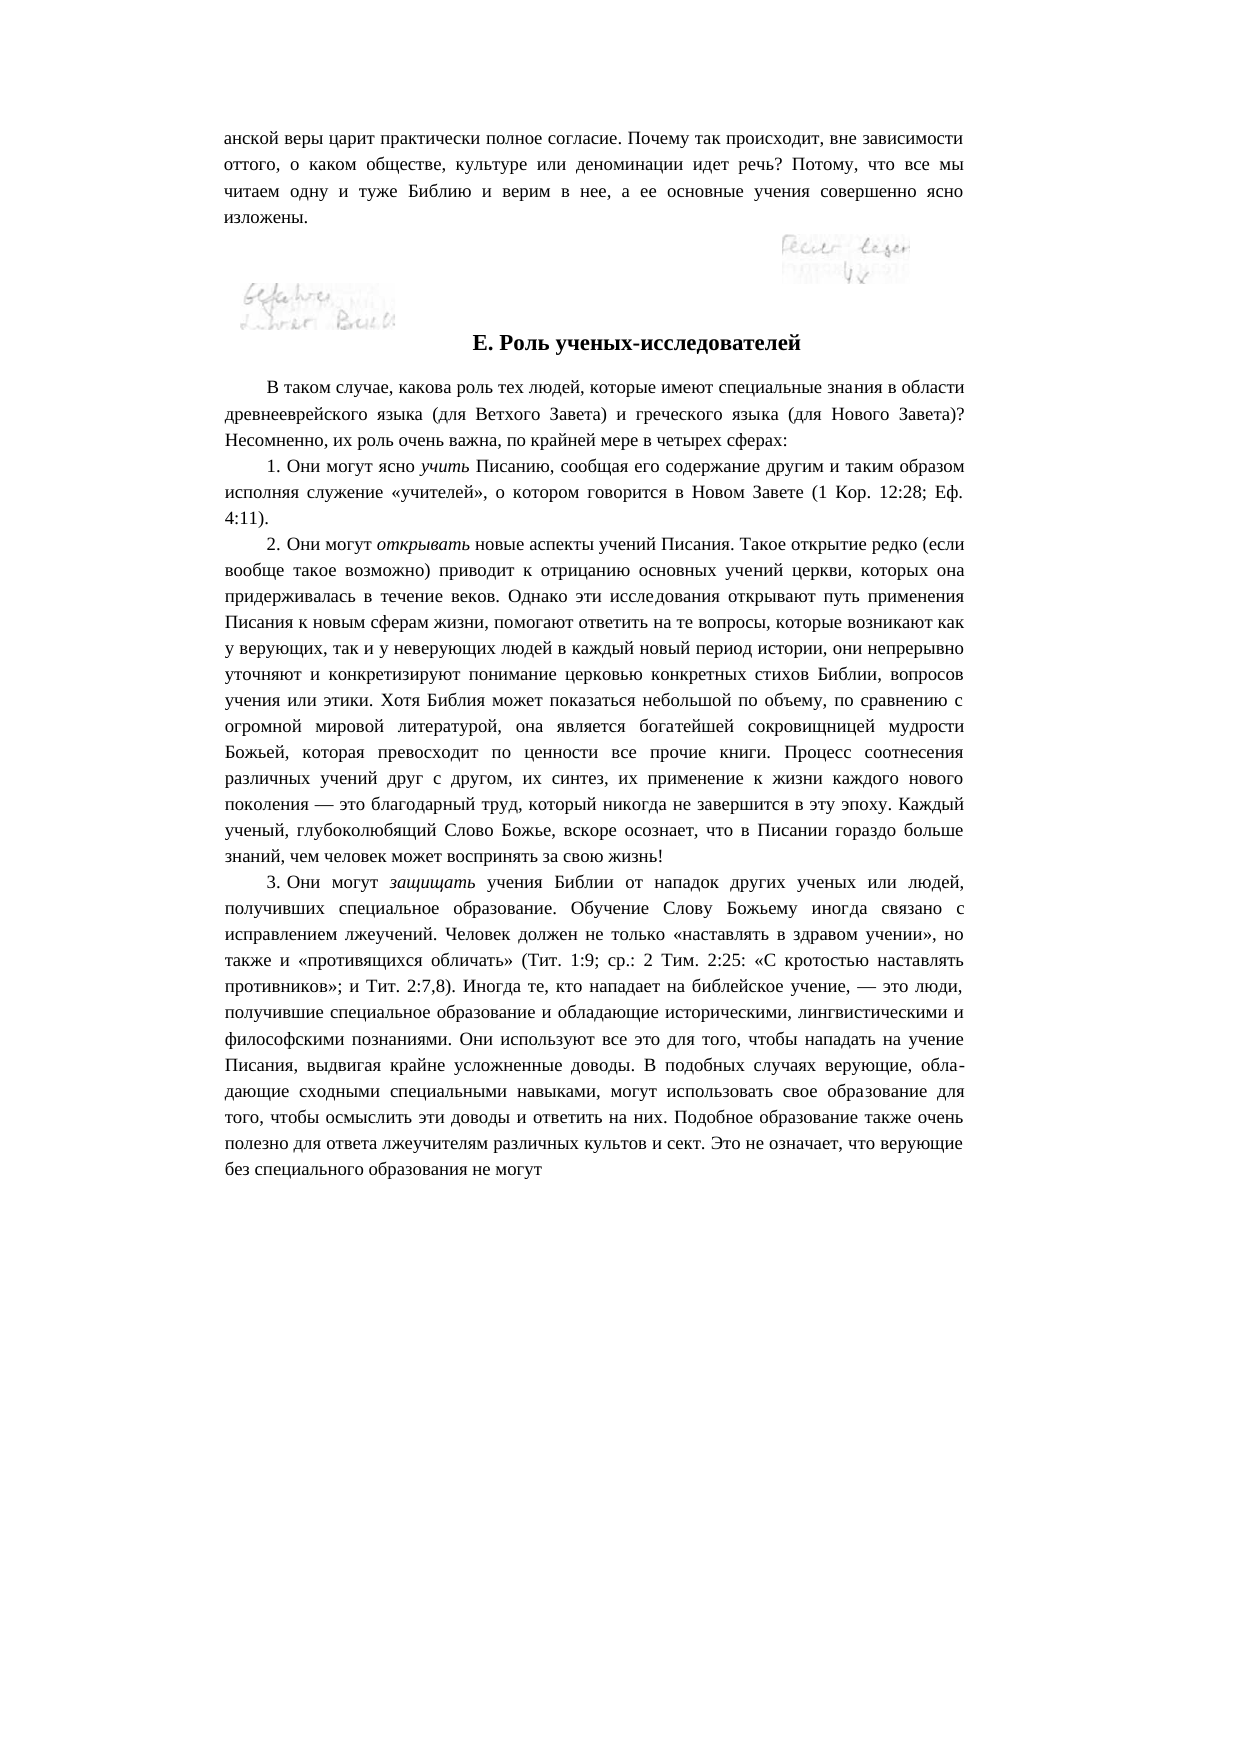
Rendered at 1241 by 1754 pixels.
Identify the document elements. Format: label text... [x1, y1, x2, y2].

text В таком случае, какова роль тех людей, которые имеют специальные знания в области древнееврейского языка (для Ветхого Завета) и греческого языка (для Нового Завета)? Несомненно, их роль очень важна, по крайней мере в четырех сферах: [224, 373, 965, 451]
list Они могут ясно учить Писанию, сообщая его содержание другим и таким образом исполняя служение «учителей», о котором говорится в Новом Завете (1 Кор. 12:28; Еф. 4:11). [224, 451, 965, 529]
list Они могут защищать учения Библии от нападок других ученых или людей, получивших специальное образование. Обучение Слову Божьему иногда связано с исправлением лжеучений. Человек должен не только «наставлять в здравом учении», но также и «противящихся обличать» (Тит. 1:9; ср.: 2 Тим. 2:25: «С кротостью наставлять противников»; и Тит. 2:7,8). Иногда те, кто нападает на библейское учение, — это люди, получившие специальное образование и обладающие историческими, лингвистическими и философскими познаниями. Они используют все это для того, чтобы нападать на учение Писания, выдвигая крайне усложненные доводы. В подобных случаях верующие, обладающие сходными специальными навыками, могут использовать свое образование для того, чтобы осмыслить эти доводы и ответить на них. Подобное образование также очень полезно для ответа лжеучителям различных культов и сект. Это не означает, что верующие без специального образования не могут [224, 868, 965, 1180]
picture [782, 234, 910, 284]
list Они могут открывать новые аспекты учений Писания. Такое открытие редко (если вообще такое возможно) приводит к отрицанию основных учений церкви, которых она придерживалась в течение веков. Однако эти исследования открывают путь применения Писания к новым сферам жизни, помогают ответить на те вопросы, которые возникают как у верующих, так и у неверующих людей в каждый новый период истории, они непрерывно уточняют и конкретизируют понимание церковью конкретных стихов Библии, вопросов учения или этики. Хотя Библия может показаться небольшой по объему, по сравнению с огромной мировой литературой, она является богатейшей сокровищницей мудрости Божьей, которая превосходит по ценности все прочие книги. Процесс соотнесения различных учений друг с другом, их синтез, их применение к жизни каждого нового поколения — это благодарный труд, который никогда не завершится в эту эпоху. Каждый ученый, глубоколюбящий Слово Божье, вскоре осознает, что в Писании гораздо больше знаний, чем человек может воспринять за свою жизнь! [224, 529, 965, 868]
text Е. Роль ученых-исследователей [433, 329, 965, 356]
text анской веры царит практически полное согласие. Почему так происходит, вне зависимости оттого, о каком обществе, культуре или деноминации идет речь? Потому, что все мы читаем одну и туже Библию и верим в нее, а ее основные учения совершенно ясно изложены. [223, 123, 965, 229]
picture [240, 283, 396, 330]
